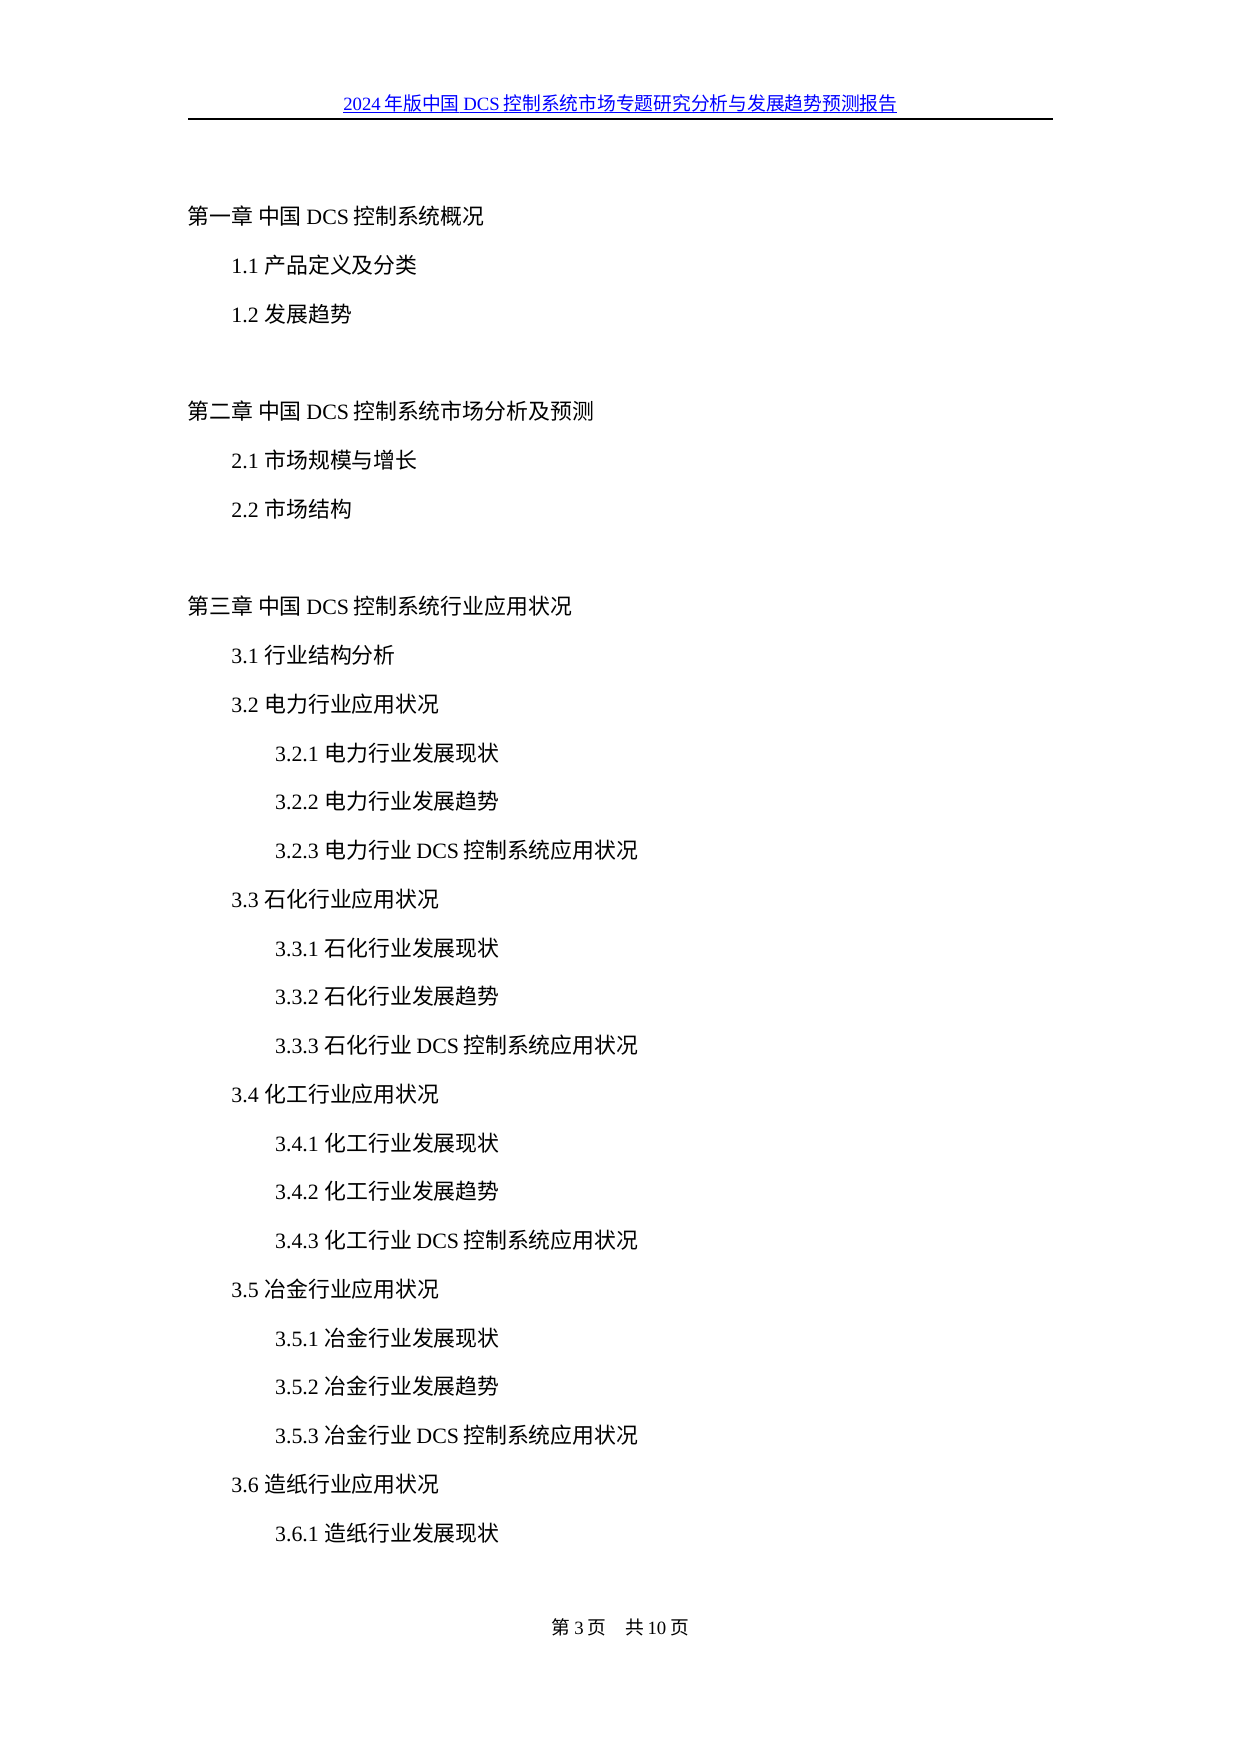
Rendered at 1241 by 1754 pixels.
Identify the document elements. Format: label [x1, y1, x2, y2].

text [187, 150, 1053, 1548]
